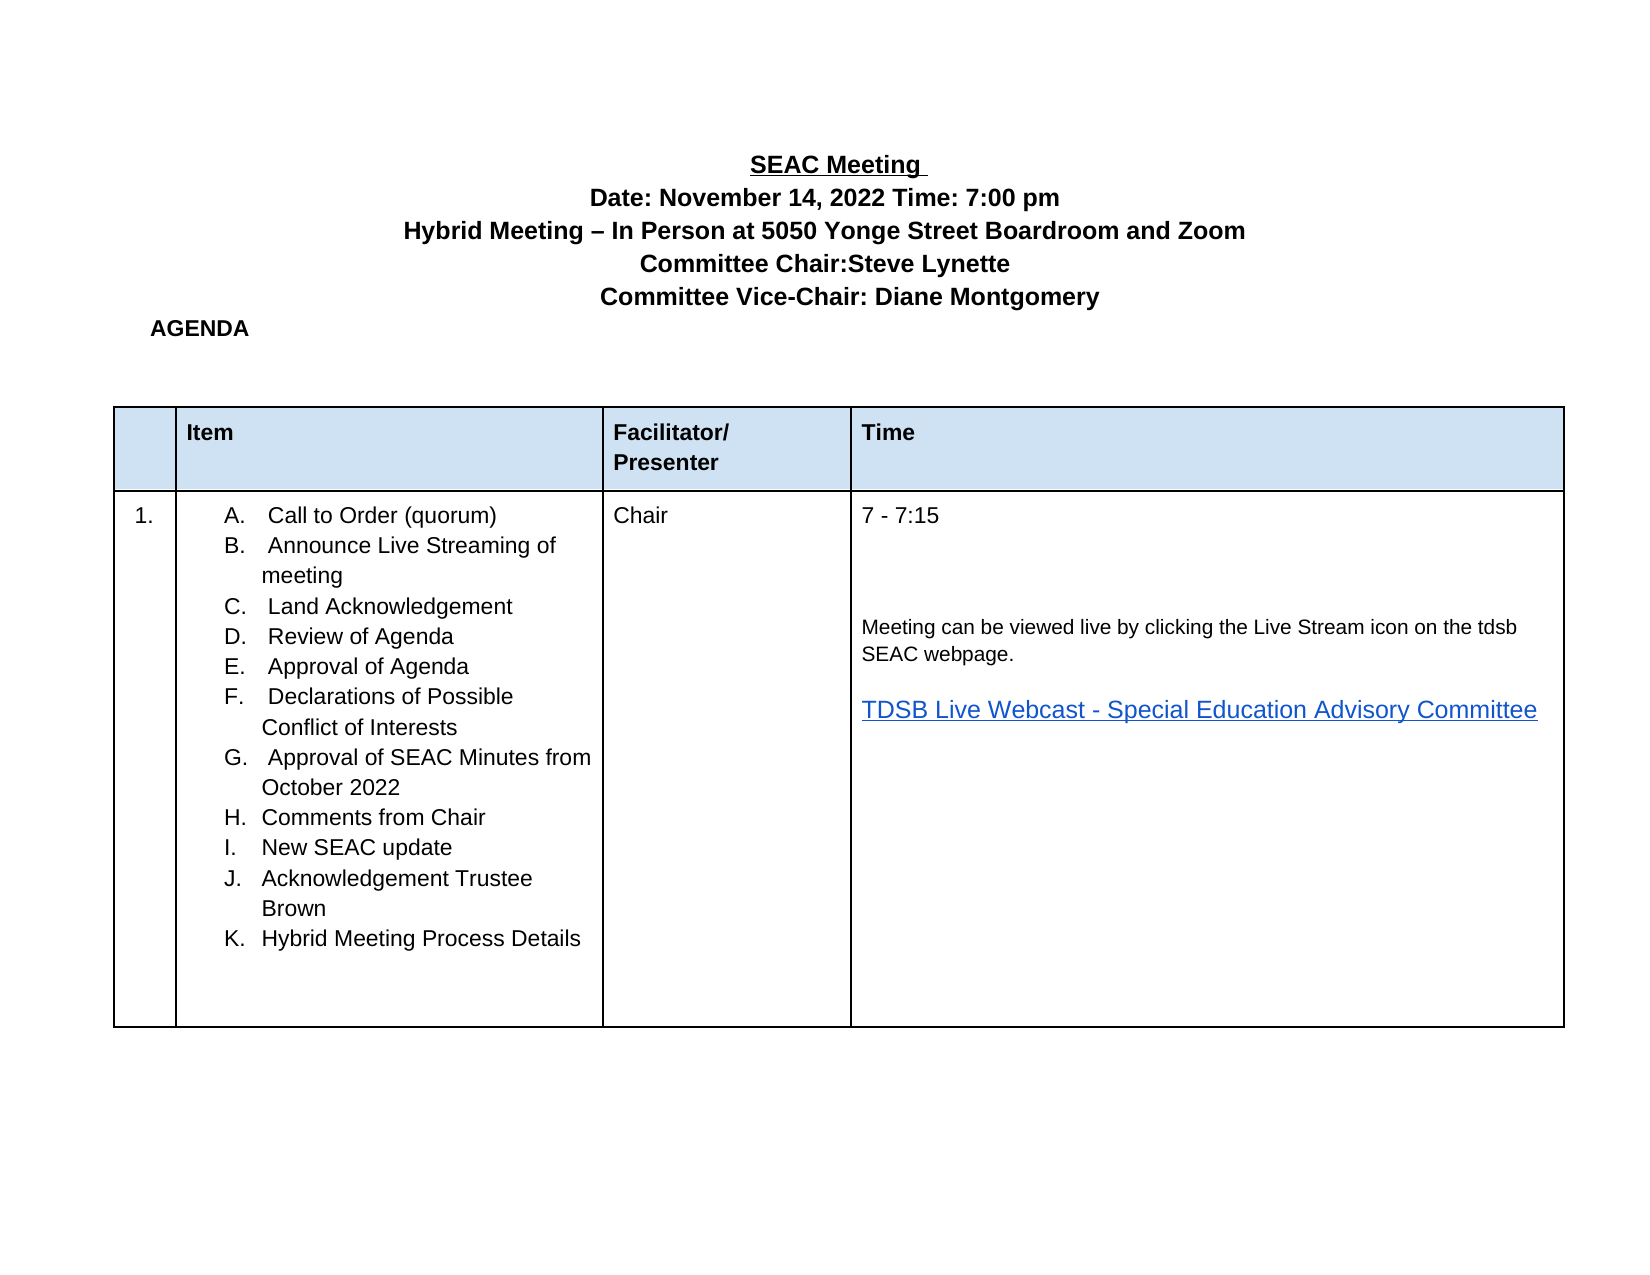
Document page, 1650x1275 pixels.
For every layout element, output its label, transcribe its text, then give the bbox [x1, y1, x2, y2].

table_header Time [852, 408, 1563, 489]
text Committee Chair:Steve Lynette [150, 249, 1500, 278]
table_cell 7 - 7:15 Meeting can be viewed live by clicking the Live Stream icon on the tdsb SEAC webpage. TDSB Live Webcast - Special Education Advisory Committee [852, 492, 1563, 1026]
text Date: November 14, 2022 Time: 7:00 pm [150, 183, 1500, 212]
table_cell 1. [115, 492, 175, 1026]
text AGENDA [150, 315, 827, 341]
table_header Item [177, 408, 602, 489]
table_cell Call to Order (quorum) Announce Live Streaming of meeting Land Acknowledgement Review of Agenda Approval of Agenda Declarations of Possible Conflict of Interests Approval of SEAC Minutes from October 2022 Comments from Chair New SEAC update Acknowledgement Trustee Brown Hybrid Meeting Process Details [177, 492, 602, 1026]
text SEAC Meeting [675, 150, 1500, 179]
text Committee Vice-Chair: Diane Montgomery [300, 282, 1500, 311]
table_header [115, 408, 175, 489]
table_cell Chair [604, 492, 850, 1026]
text Hybrid Meeting – In Person at 5050 Yonge Street Boardroom and Zoom [150, 216, 1500, 245]
table_header Facilitator/ Presenter [604, 408, 850, 489]
